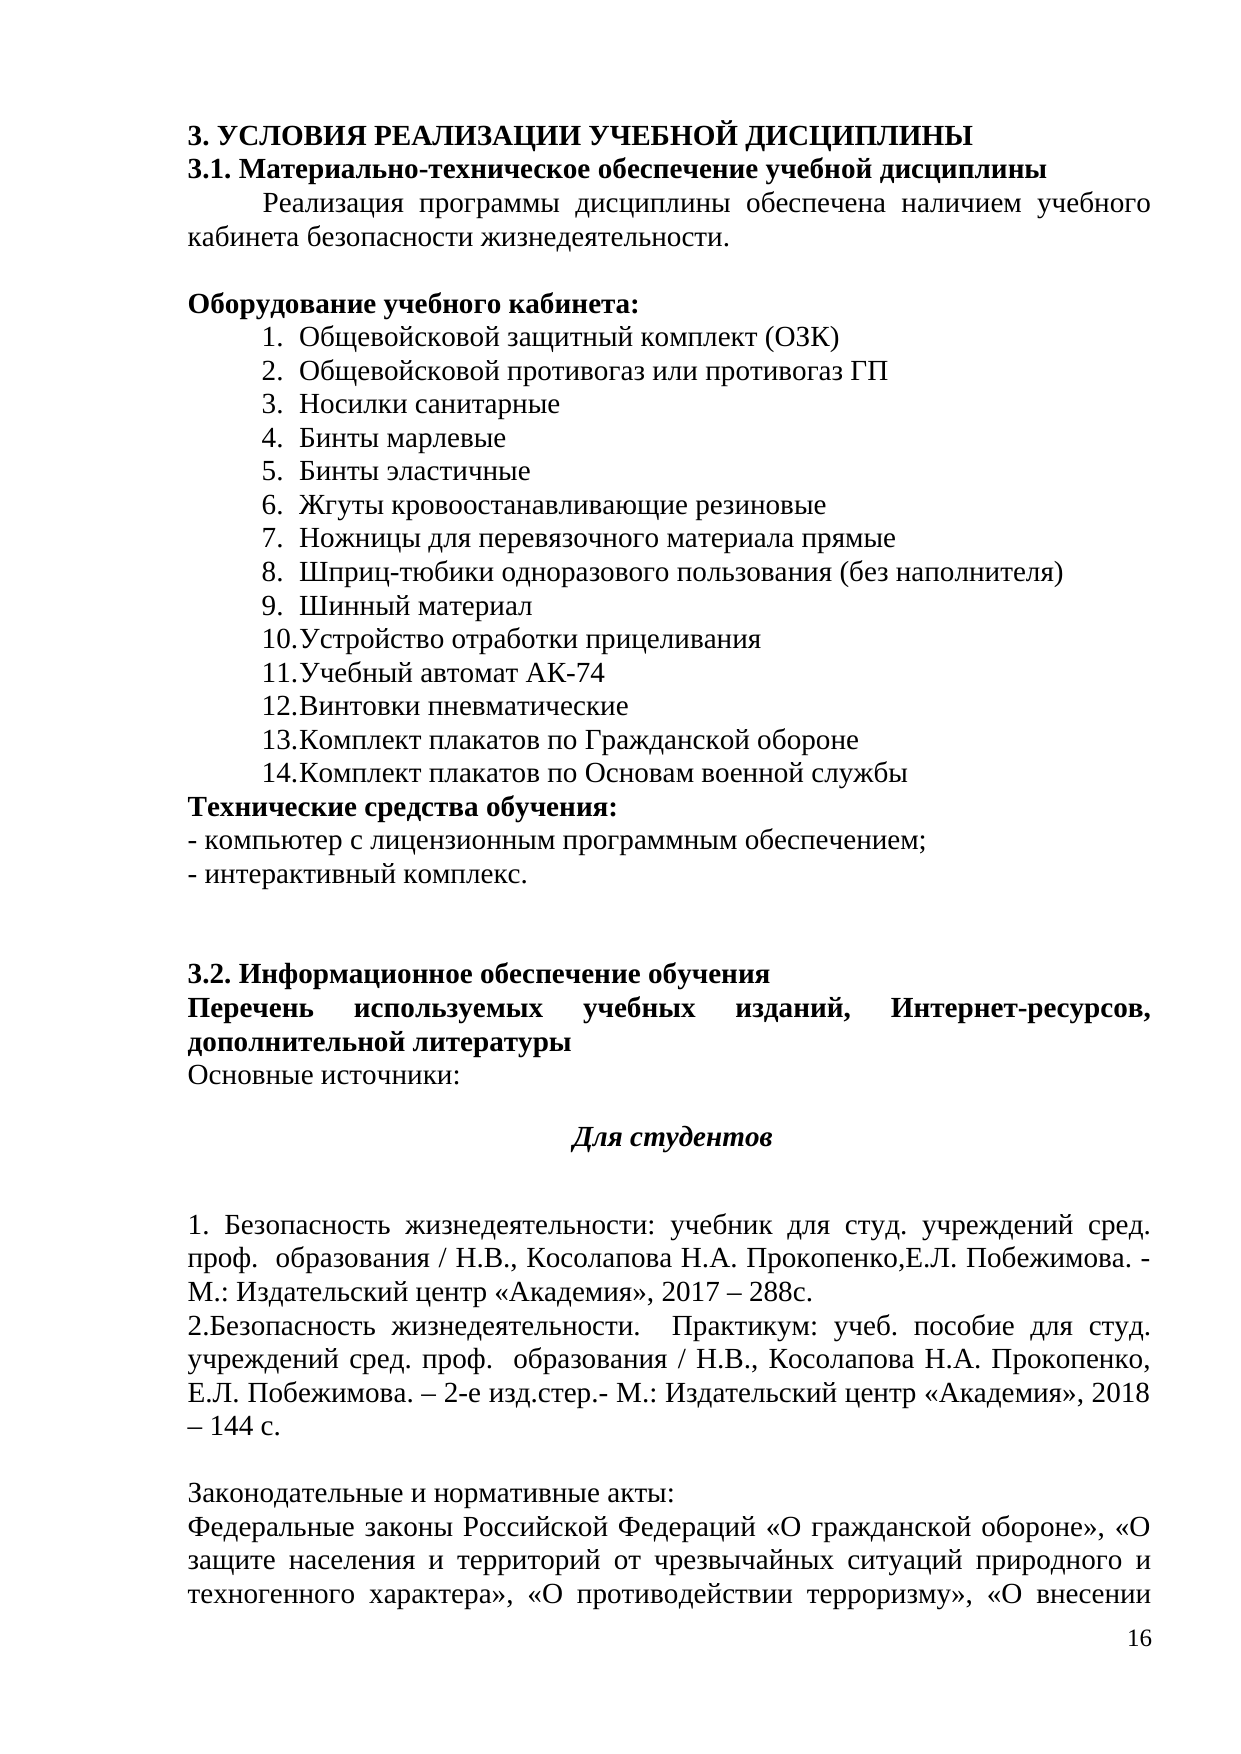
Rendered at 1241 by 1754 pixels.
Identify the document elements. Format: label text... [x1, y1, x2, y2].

text Оборудование учебного кабинета: [187, 286, 1152, 319]
list Ножницы для перевязочного материала прямые [261, 521, 1152, 554]
list Шприц-тюбики одноразового пользования (без наполнителя) [261, 554, 1152, 588]
list Винтовки пневматические [261, 688, 1152, 722]
text Перечень используемых учебных изданий, Интернет-ресурсов, дополнительной литературы [187, 990, 1152, 1057]
list Комплект плакатов по Основам военной службы [261, 755, 1152, 789]
subtitle 3.2. Информационное обеспечение обучения [187, 957, 1152, 990]
text 3.1. Материально-техническое обеспечение учебной дисциплины [187, 152, 1152, 185]
list Общевойсковой противогаз или противогаз ГП [261, 353, 1152, 386]
text - интерактивный комплекс. [187, 856, 1152, 889]
text Реализация программы дисциплины обеспечена наличием учебного кабинета безопасности жизнедеятельности. [187, 185, 1152, 252]
text 1. Безопасность жизнедеятельности: учебник для студ. учреждений сред. проф. образования / Н.В., Косолапова Н.А. Прокопенко,Е.Л. Побежимова. - М.: Издательский центр «Академия», 2017 – 288с. [187, 1207, 1152, 1308]
subtitle 3. условия реализации УЧЕБНОЙ дисциплины [187, 118, 1152, 152]
text 2.Безопасность жизнедеятельности. Практикум: учеб. пособие для студ. учреждений сред. проф. образования / Н.В., Косолапова Н.А. Прокопенко, Е.Л. Побежимова. – 2-е изд.стер.- М.: Издательский центр «Академия», 2018 – 144 с. [187, 1308, 1152, 1442]
list Общевойсковой защитный комплект (ОЗК) [261, 319, 1152, 353]
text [187, 1509, 1152, 1609]
list Учебный автомат АК-74 [261, 655, 1152, 688]
list Жгуты кровоостанавливающие резиновые [261, 487, 1152, 521]
list Устройство отработки прицеливания [261, 621, 1152, 655]
text Законодательные и нормативные акты: [187, 1475, 1152, 1509]
text Для студентов [573, 1119, 1152, 1153]
list Бинты эластичные [261, 453, 1152, 487]
text - компьютер с лицензионным программным обеспечением; [187, 822, 1152, 856]
list Шинный материал [261, 588, 1152, 621]
list Носилки санитарные [261, 386, 1152, 420]
list Бинты марлевые [261, 420, 1152, 453]
list Основные источники: [187, 1057, 1152, 1091]
list Комплект плакатов по Гражданской обороне [261, 722, 1152, 755]
text Технические средства обучения: [187, 789, 1152, 822]
